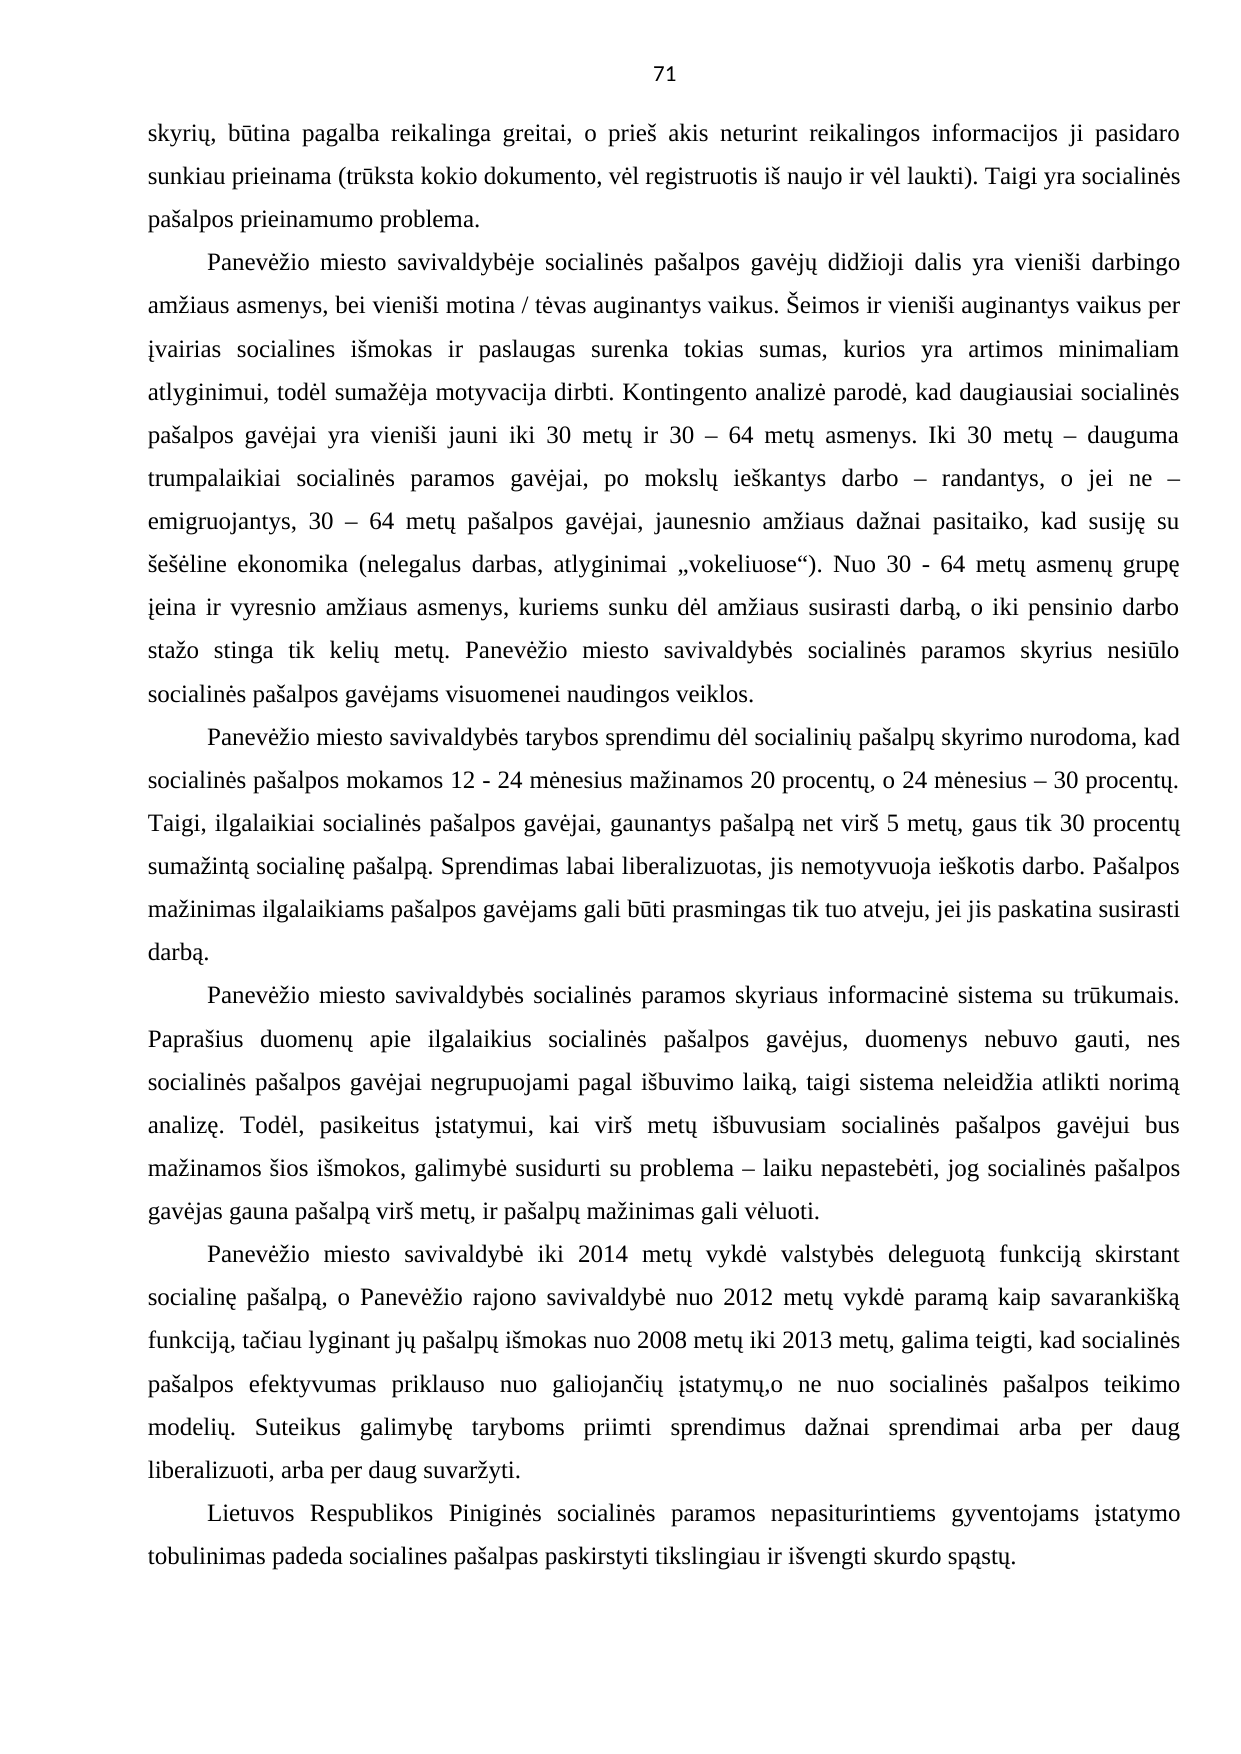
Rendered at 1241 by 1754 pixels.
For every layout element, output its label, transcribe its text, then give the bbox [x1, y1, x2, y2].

text Panevėžio miesto savivaldybės socialinės paramos skyriaus informacinė sistema su trūkumais. Paprašius duomenų apie ilgalaikius socialinės pašalpos gavėjus, duomenys nebuvo gauti, nes socialinės pašalpos gavėjai negrupuojami pagal išbuvimo laiką, taigi sistema neleidžia atlikti norimą analizę. Todėl, pasikeitus įstatymui, kai virš metų išbuvusiam socialinės pašalpos gavėjui bus mažinamos šios išmokos, galimybė susidurti su problema – laiku nepastebėti, jog socialinės pašalpos gavėjas gauna pašalpą virš metų, ir pašalpų mažinimas gali vėluoti. [148, 981, 1181, 1225]
text Panevėžio miesto savivaldybėje socialinės pašalpos gavėjų didžioji dalis yra vieniši darbingo amžiaus asmenys, bei vieniši motina / tėvas auginantys vaikus. Šeimos ir vieniši auginantys vaikus per įvairias socialines išmokas ir paslaugas surenka tokias sumas, kurios yra artimos minimaliam atlyginimui, todėl sumažėja motyvacija dirbti. Kontingento analizė parodė, kad daugiausiai socialinės pašalpos gavėjai yra vieniši jauni iki 30 metų ir 30 – 64 metų asmenys. Iki 30 metų – dauguma trumpalaikiai socialinės paramos gavėjai, po mokslų ieškantys darbo – randantys, o jei ne – emigruojantys, 30 – 64 metų pašalpos gavėjai, jaunesnio amžiaus dažnai pasitaiko, kad susiję su šešėline ekonomika (nelegalus darbas, atlyginimai „vokeliuose“). Nuo 30 - 64 metų asmenų grupę įeina ir vyresnio amžiaus asmenys, kuriems sunku dėl amžiaus susirasti darbą, o iki pensinio darbo stažo stinga tik kelių metų. Panevėžio miesto savivaldybės socialinės paramos skyrius nesiūlo socialinės pašalpos gavėjams visuomenei naudingos veiklos. [148, 247, 1181, 707]
text Lietuvos Respublikos Piniginės socialinės paramos nepasiturintiems gyventojams įstatymo tobulinimas padeda socialines pašalpas paskirstyti tikslingiau ir išvengti skurdo spąstų. [148, 1498, 1181, 1570]
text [148, 118, 1181, 233]
text Panevėžio miesto savivaldybė iki 2014 metų vykdė valstybės deleguotą funkciją skirstant socialinę pašalpą, o Panevėžio rajono savivaldybė nuo 2012 metų vykdė paramą kaip savarankišką funkciją, tačiau lyginant jų pašalpų išmokas nuo 2008 metų iki 2013 metų, galima teigti, kad socialinės pašalpos efektyvumas priklauso nuo galiojančių įstatymų,o ne nuo socialinės pašalpos teikimo modelių. Suteikus galimybę taryboms priimti sprendimus dažnai sprendimai arba per daug liberalizuoti, arba per daug suvaržyti. [148, 1239, 1181, 1484]
text Panevėžio miesto savivaldybės tarybos sprendimu dėl socialinių pašalpų skyrimo nurodoma, kad socialinės pašalpos mokamos 12 - 24 mėnesius mažinamos 20 procentų, o 24 mėnesius – 30 procentų. Taigi, ilgalaikiai socialinės pašalpos gavėjai, gaunantys pašalpą net virš 5 metų, gaus tik 30 procentų sumažintą socialinę pašalpą. Sprendimas labai liberalizuotas, jis nemotyvuoja ieškotis darbo. Pašalpos mažinimas ilgalaikiams pašalpos gavėjams gali būti prasmingas tik tuo atveju, jei jis paskatina susirasti darbą. [148, 722, 1181, 966]
